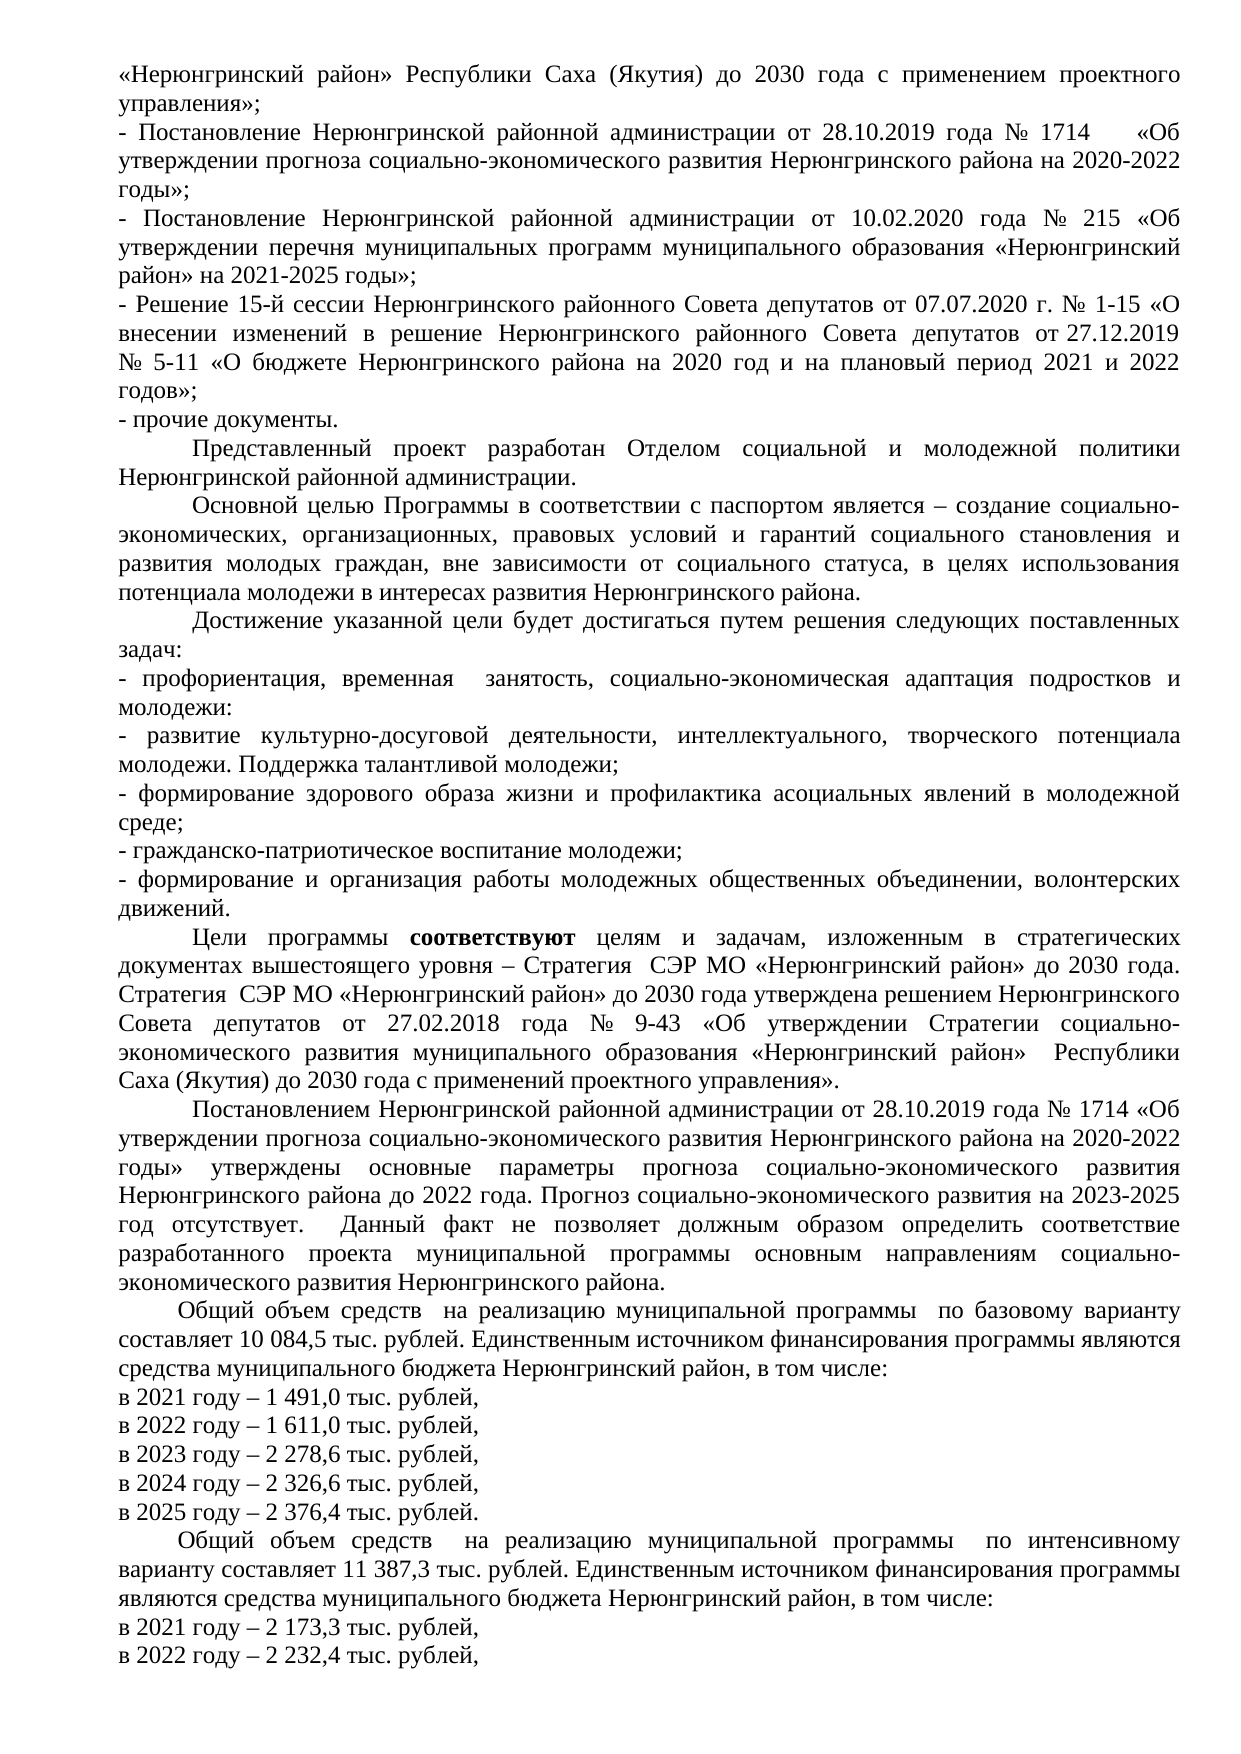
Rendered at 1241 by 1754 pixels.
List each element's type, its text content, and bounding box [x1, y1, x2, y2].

text Представленный проект разработан Отделом социальной и молодежной политики Нерюнгринской районной администрации. [118, 433, 1181, 490]
text - профориентация, временная занятость, социально-экономическая адаптация подростков и молодежи: [118, 663, 1181, 720]
text Постановлением Нерюнгринской районной администрации от 28.10.2019 года № 1714 «Об утверждении прогноза социально-экономического развития Нерюнгринского района на 2020-2022 годы» утверждены основные параметры прогноза социально-экономического развития Нерюнгринского района до 2022 года. Прогноз социально-экономического развития на 2023-2025 год отсутствует. Данный факт не позволяет должным образом определить соответствие разработанного проекта муниципальной программы основным направлениям социально-экономического развития Нерюнгринского района. [118, 1094, 1181, 1295]
text Общий объем средств на реализацию муниципальной программы по интенсивному варианту составляет 11 387,3 тыс. рублей. Единственным источником финансирования программы являются средства муниципального бюджета Нерюнгринский район, в том числе: [118, 1525, 1181, 1612]
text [118, 59, 1181, 117]
text в 2023 году – 2 278,6 тыс. рублей, [118, 1439, 1181, 1468]
text в 2024 году – 2 326,6 тыс. рублей, [118, 1468, 1181, 1497]
text - формирование и организация работы молодежных общественных объединении, волонтерских движений. [118, 864, 1181, 922]
text в 2022 году – 2 232,4 тыс. рублей, [118, 1640, 1181, 1669]
text Основной целью Программы в соответствии с паспортом является – создание социально-экономических, организационных, правовых условий и гарантий социального становления и развития молодых граждан, вне зависимости от социального статуса, в целях использования потенциала молодежи в интересах развития Нерюнгринского района. [118, 490, 1181, 605]
text - развитие культурно-досуговой деятельности, интеллектуального, творческого потенциала молодежи. Поддержка талантливой молодежи; [118, 720, 1181, 778]
text в 2025 году – 2 376,4 тыс. рублей. [118, 1497, 1181, 1525]
text - прочие документы. [118, 404, 1181, 433]
text Цели программы соответствуют целям и задачам, изложенным в стратегических документах вышестоящего уровня – Стратегия СЭР МО «Нерюнгринский район» до 2030 года. Стратегия СЭР МО «Нерюнгринский район» до 2030 года утверждена решением Нерюнгринского Совета депутатов от 27.02.2018 года № 9-43 «Об утверждении Стратегии социально-экономического развития муниципального образования «Нерюнгринский район» Республики Саха (Якутия) до 2030 года с применений проектного управления». [118, 922, 1181, 1094]
text - Постановление Нерюнгринской районной администрации от 10.02.2020 года № 215 «Об утверждении перечня муниципальных программ муниципального образования «Нерюнгринский район» на 2021-2025 годы»; [118, 203, 1181, 289]
text в 2021 году – 2 173,3 тыс. рублей, [118, 1612, 1181, 1640]
text - Постановление Нерюнгринской районной администрации от 28.10.2019 года № 1714 «Об утверждении прогноза социально-экономического развития Нерюнгринского района на 2020-2022 годы»; [118, 117, 1181, 203]
text Достижение указанной цели будет достигаться путем решения следующих поставленных задач: [118, 605, 1181, 663]
text - Решение 15-й сессии Нерюнгринского районного Совета депутатов от 07.07.2020 г. № 1-15 «О внесении изменений в решение Нерюнгринского районного Совета депутатов от 27.12.2019 № 5-11 «О бюджете Нерюнгринского района на 2020 год и на плановый период 2021 и 2022 годов»; [118, 289, 1181, 404]
text Общий объем средств на реализацию муниципальной программы по базовому варианту составляет 10 084,5 тыс. рублей. Единственным источником финансирования программы являются средства муниципального бюджета Нерюнгринский район, в том числе: [118, 1295, 1181, 1382]
text в 2021 году – 1 491,0 тыс. рублей, [118, 1382, 1181, 1410]
text - формирование здорового образа жизни и профилактика асоциальных явлений в молодежной среде; [118, 778, 1181, 835]
text - гражданско-патриотическое воспитание молодежи; [118, 835, 1181, 864]
text в 2022 году – 1 611,0 тыс. рублей, [118, 1410, 1181, 1439]
